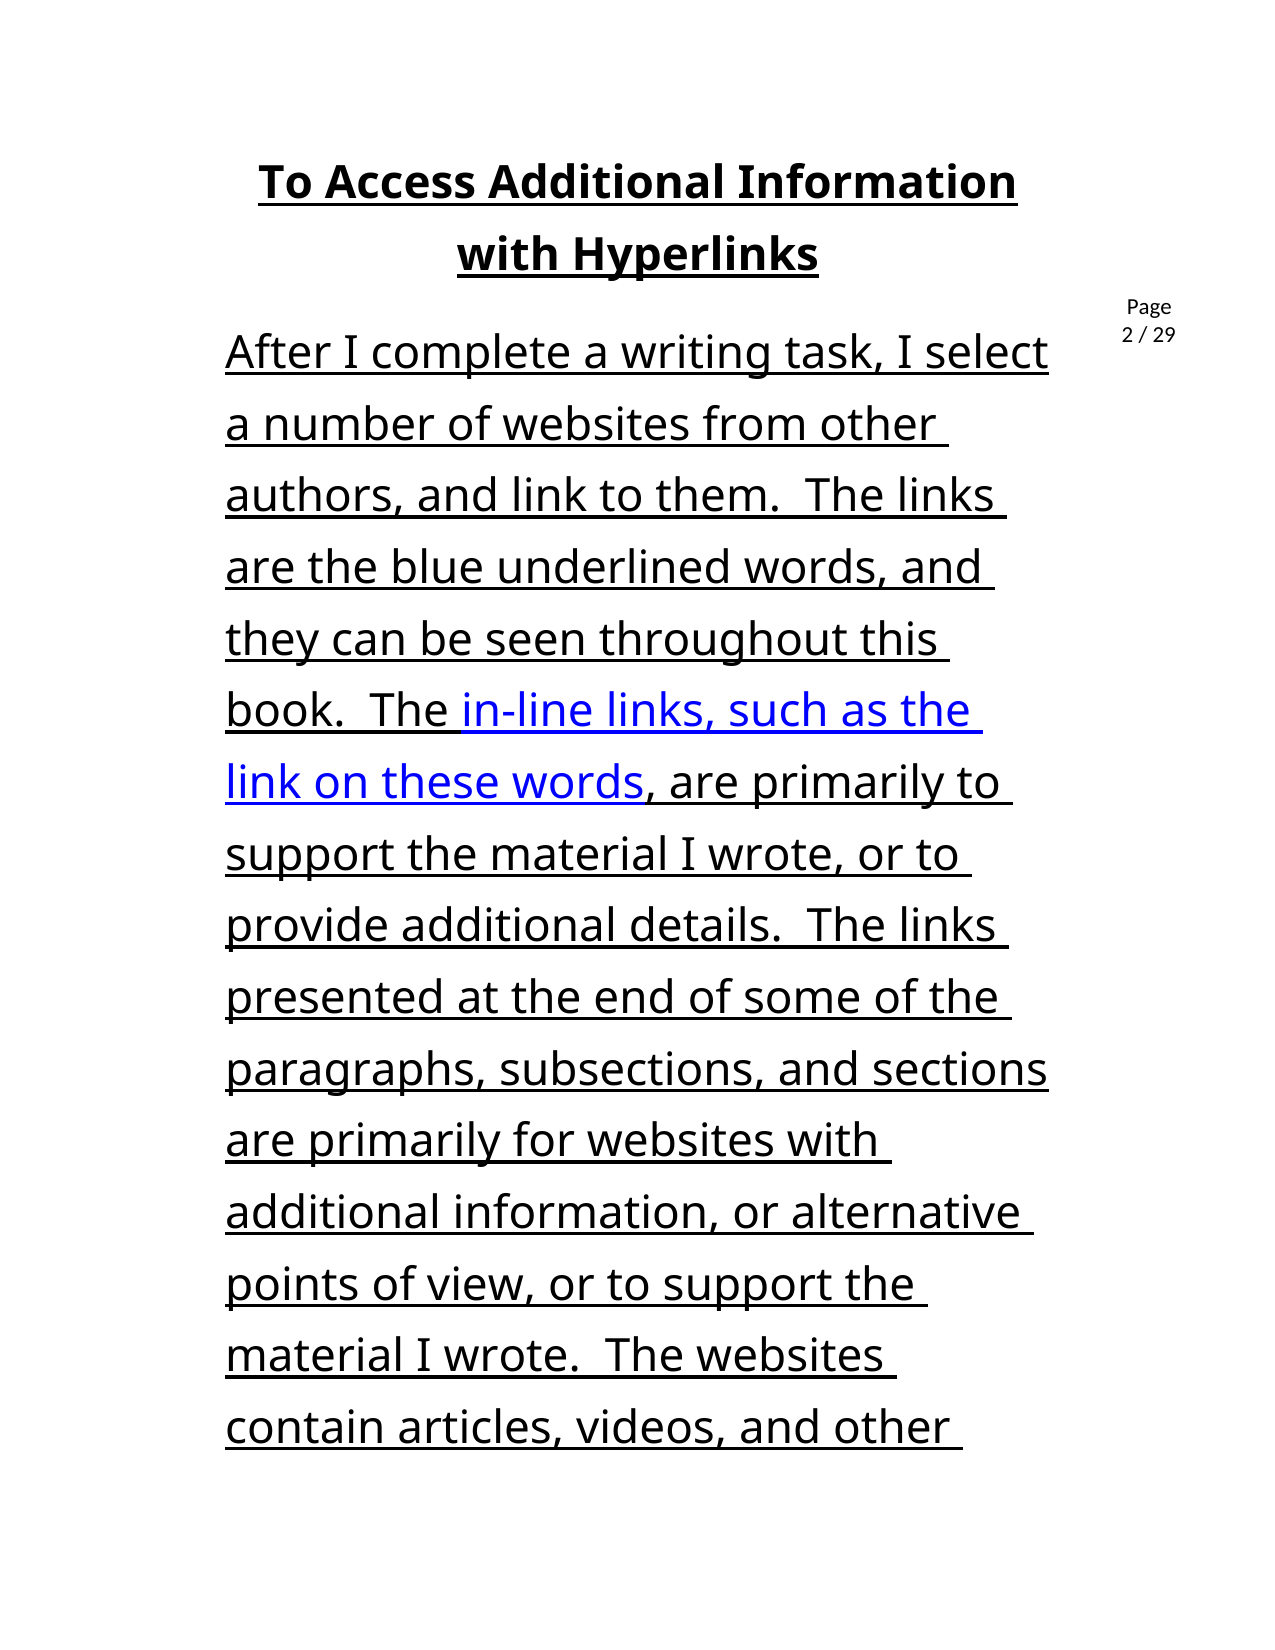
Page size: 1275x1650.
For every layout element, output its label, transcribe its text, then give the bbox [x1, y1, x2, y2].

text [225, 319, 1050, 1457]
text To Access Additional Information with Hyperlinks [225, 150, 1050, 284]
